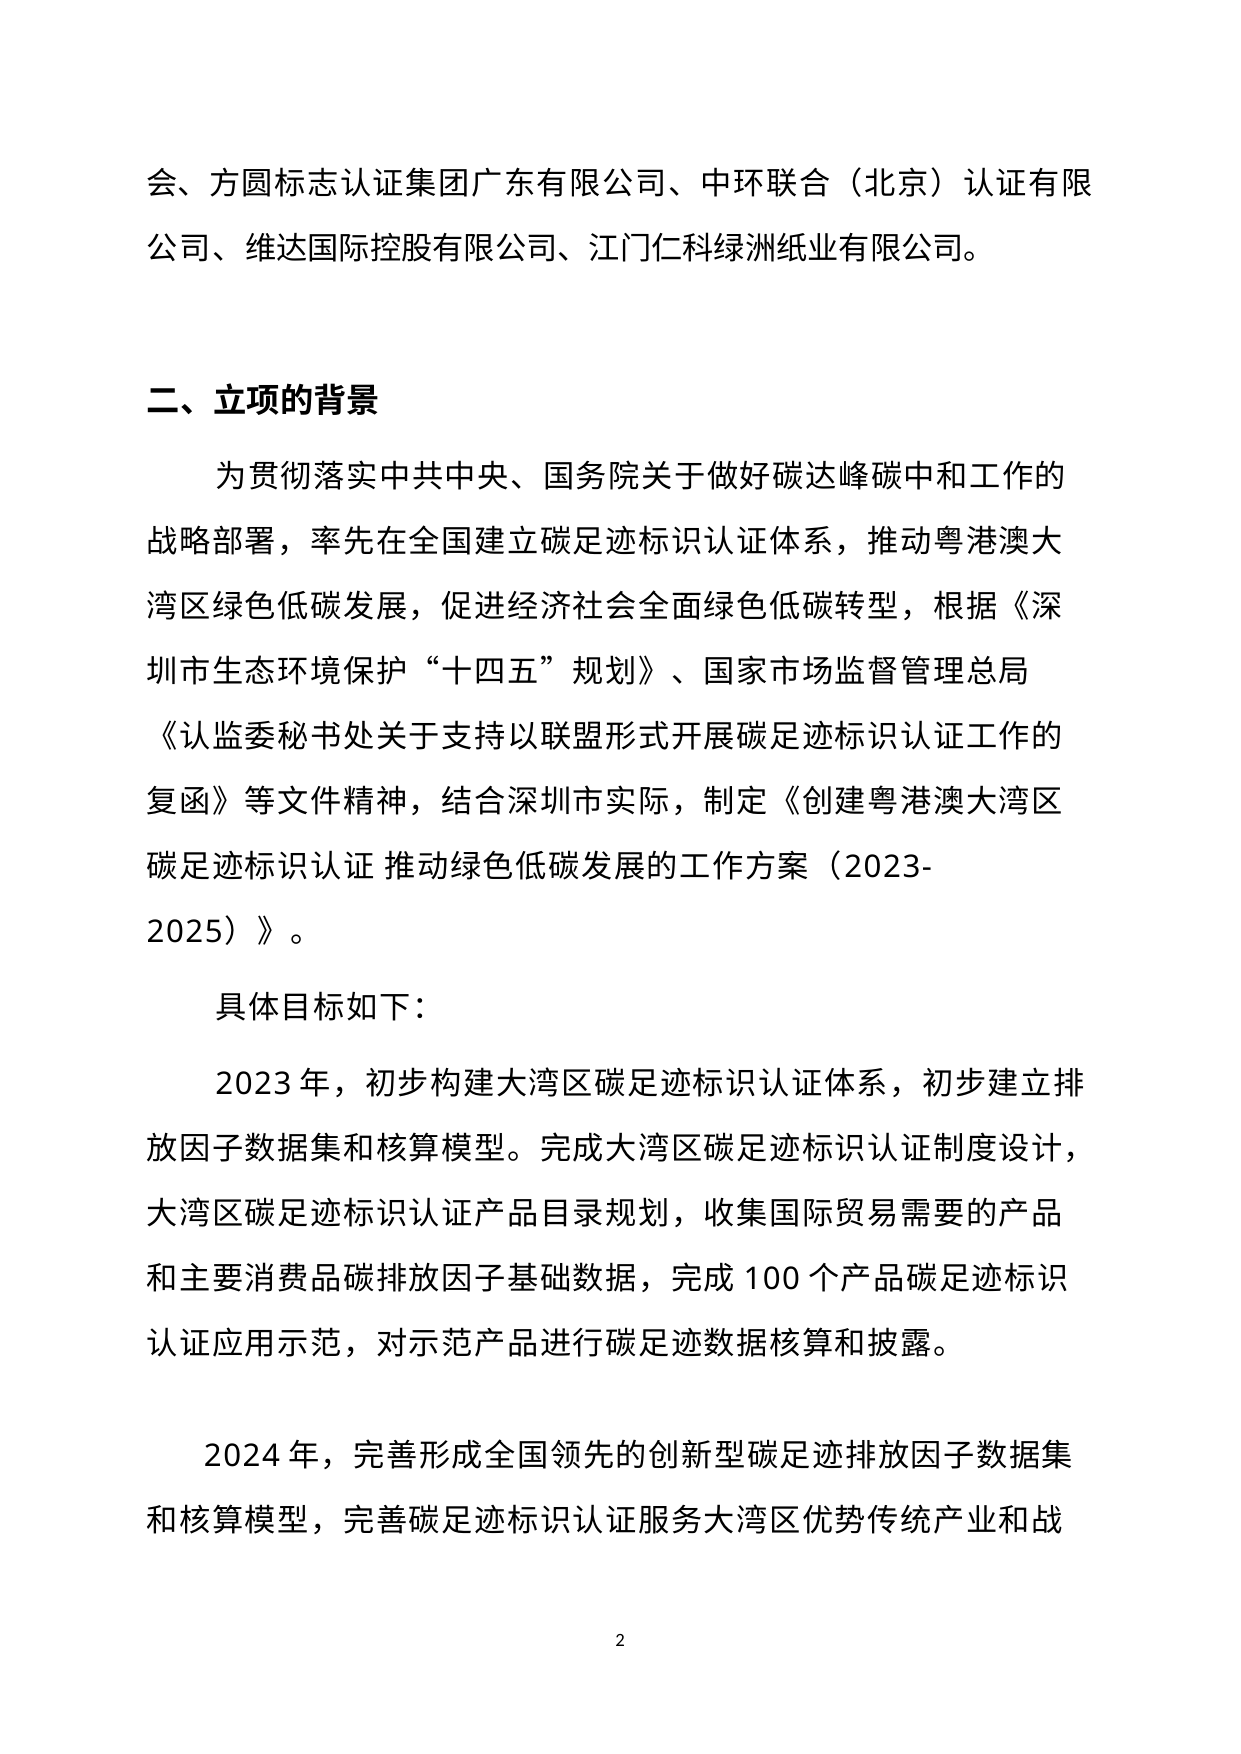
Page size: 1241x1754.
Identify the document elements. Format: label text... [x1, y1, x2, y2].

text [146, 1420, 1094, 1550]
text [146, 149, 1094, 279]
text 具体目标如下： [146, 972, 1094, 1037]
text 2023年，初步构建大湾区碳足迹标识认证体系，初步建立排放因子数据集和核算模型。完成大湾区碳足迹标识认证制度设计，大湾区碳足迹标识认证产品目录规划，收集国际贸易需要的产品和主要消费品碳排放因子基础数据，完成100个产品碳足迹标识认证应用示范，对示范产品进行碳足迹数据核算和披露。 [146, 1048, 1094, 1373]
text 为贯彻落实中共中央、国务院关于做好碳达峰碳中和工作的战略部署，率先在全国建立碳足迹标识认证体系，推动粤港澳大湾区绿色低碳发展，促进经济社会全面绿色低碳转型，根据《深圳市生态环境保护“十四五”规划》、国家市场监督管理总局《认监委秘书处关于支持以联盟形式开展碳足迹标识认证工作的复函》等文件精神，结合深圳市实际，制定《创建粤港澳大湾区碳足迹标识认证 推动绿色低碳发展的工作方案（2023-2025）》。 [146, 441, 1094, 961]
list 立项的背景 [146, 366, 1094, 431]
